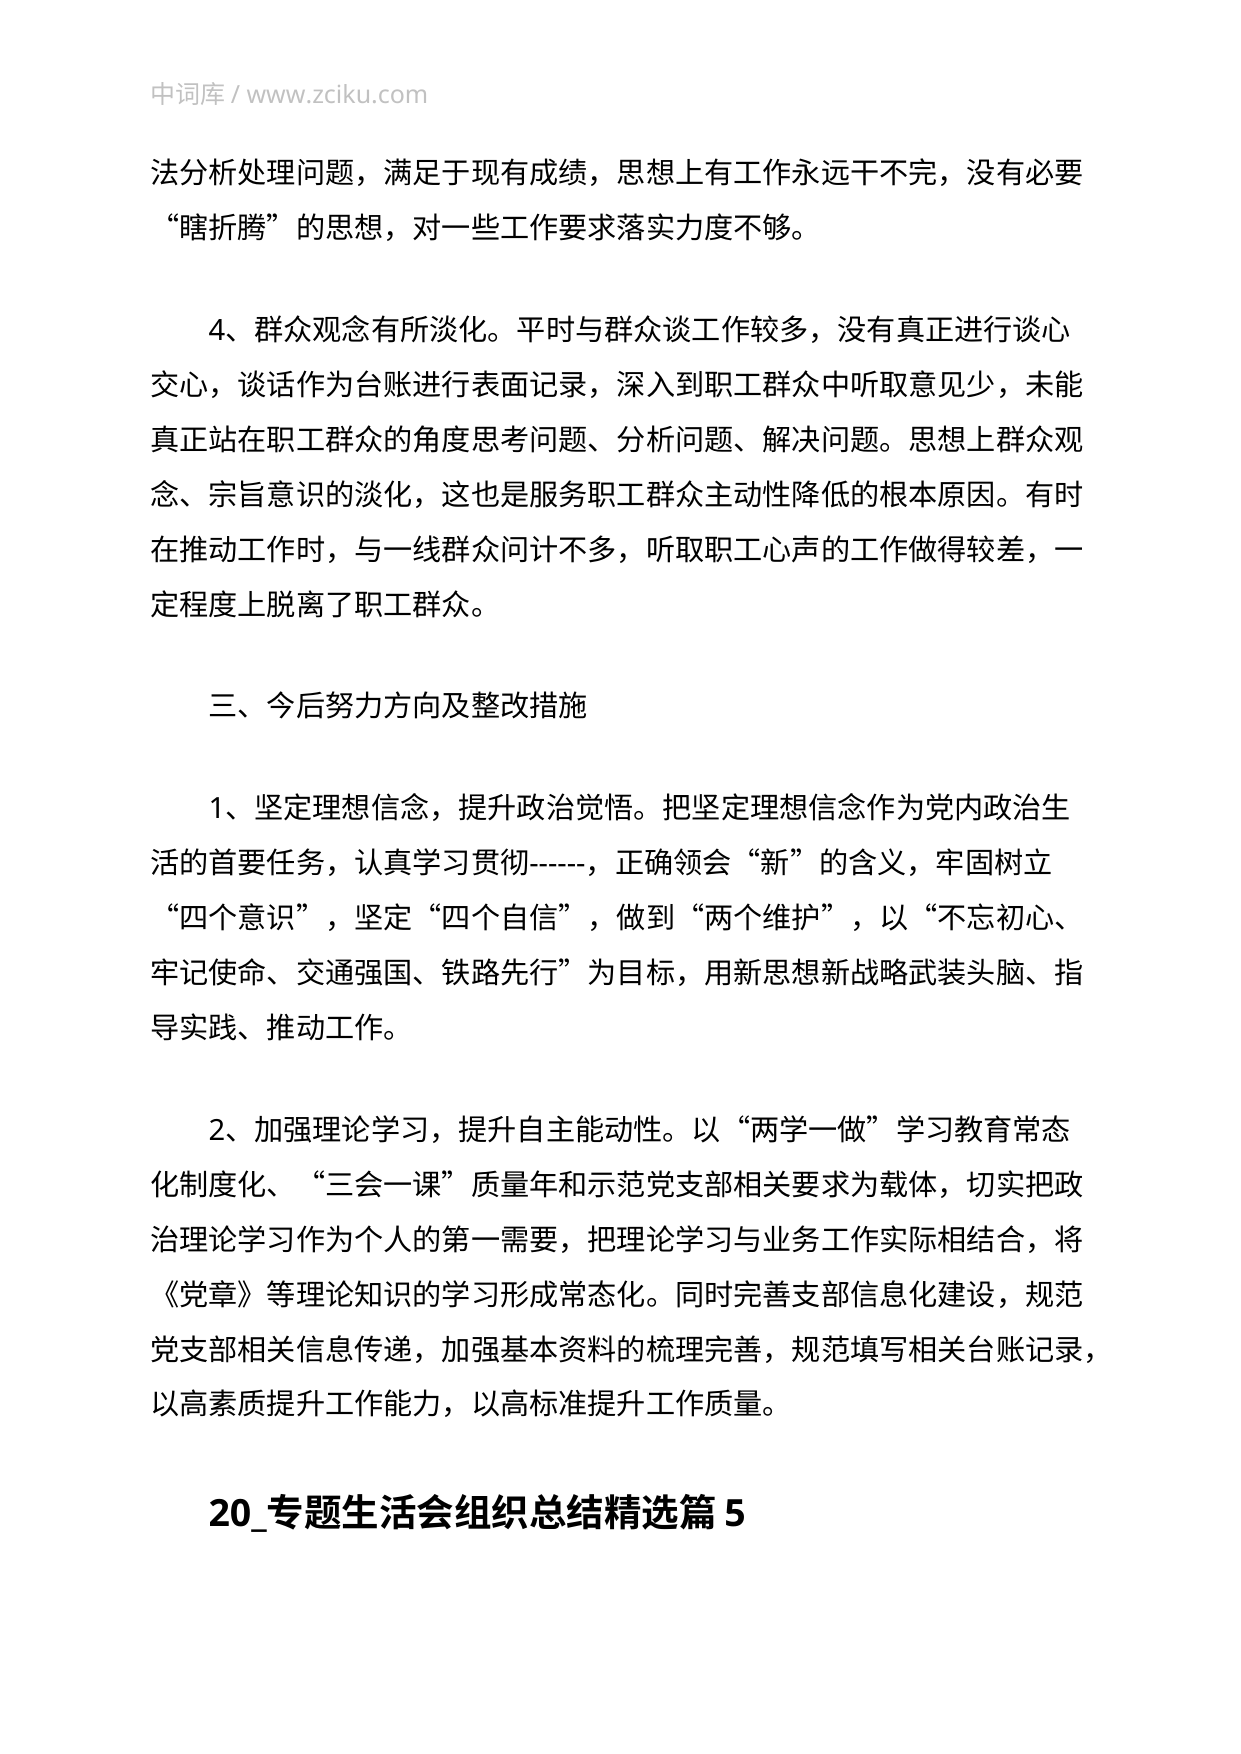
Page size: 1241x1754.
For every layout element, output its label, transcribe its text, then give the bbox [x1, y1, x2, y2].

text 2、加强理论学习，提升自主能动性。以“两学一做”学习教育常态化制度化、“三会一课”质量年和示范党支部相关要求为载体，切实把政治理论学习作为个人的第一需要，把理论学习与业务工作实际相结合，将《党章》等理论知识的学习形成常态化。同时完善支部信息化建设，规范党支部相关信息传递，加强基本资料的梳理完善，规范填写相关台账记录，以高素质提升工作能力，以高标准提升工作质量。 [150, 1106, 1090, 1423]
text 4、群众观念有所淡化。平时与群众谈工作较多，没有真正进行谈心交心，谈话作为台账进行表面记录，深入到职工群众中听取意见少，未能真正站在职工群众的角度思考问题、分析问题、解决问题。思想上群众观念、宗旨意识的淡化，这也是服务职工群众主动性降低的根本原因。有时在推动工作时，与一线群众问计不多，听取职工心声的工作做得较差，一定程度上脱离了职工群众。 [150, 307, 1090, 623]
text 1、坚定理想信念，提升政治觉悟。把坚定理想信念作为党内政治生活的首要任务，认真学习贯彻------，正确领会“新”的含义，牢固树立“四个意识”，坚定“四个自信”，做到“两个维护”，以“不忘初心、牢记使命、交通强国、铁路先行”为目标，用新思想新战略武装头脑、指导实践、推动工作。 [150, 785, 1090, 1047]
text 20_专题生活会组织总结精选篇5 [150, 1483, 1090, 1537]
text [150, 150, 1090, 247]
text 三、今后努力方向及整改措施 [150, 683, 1090, 725]
